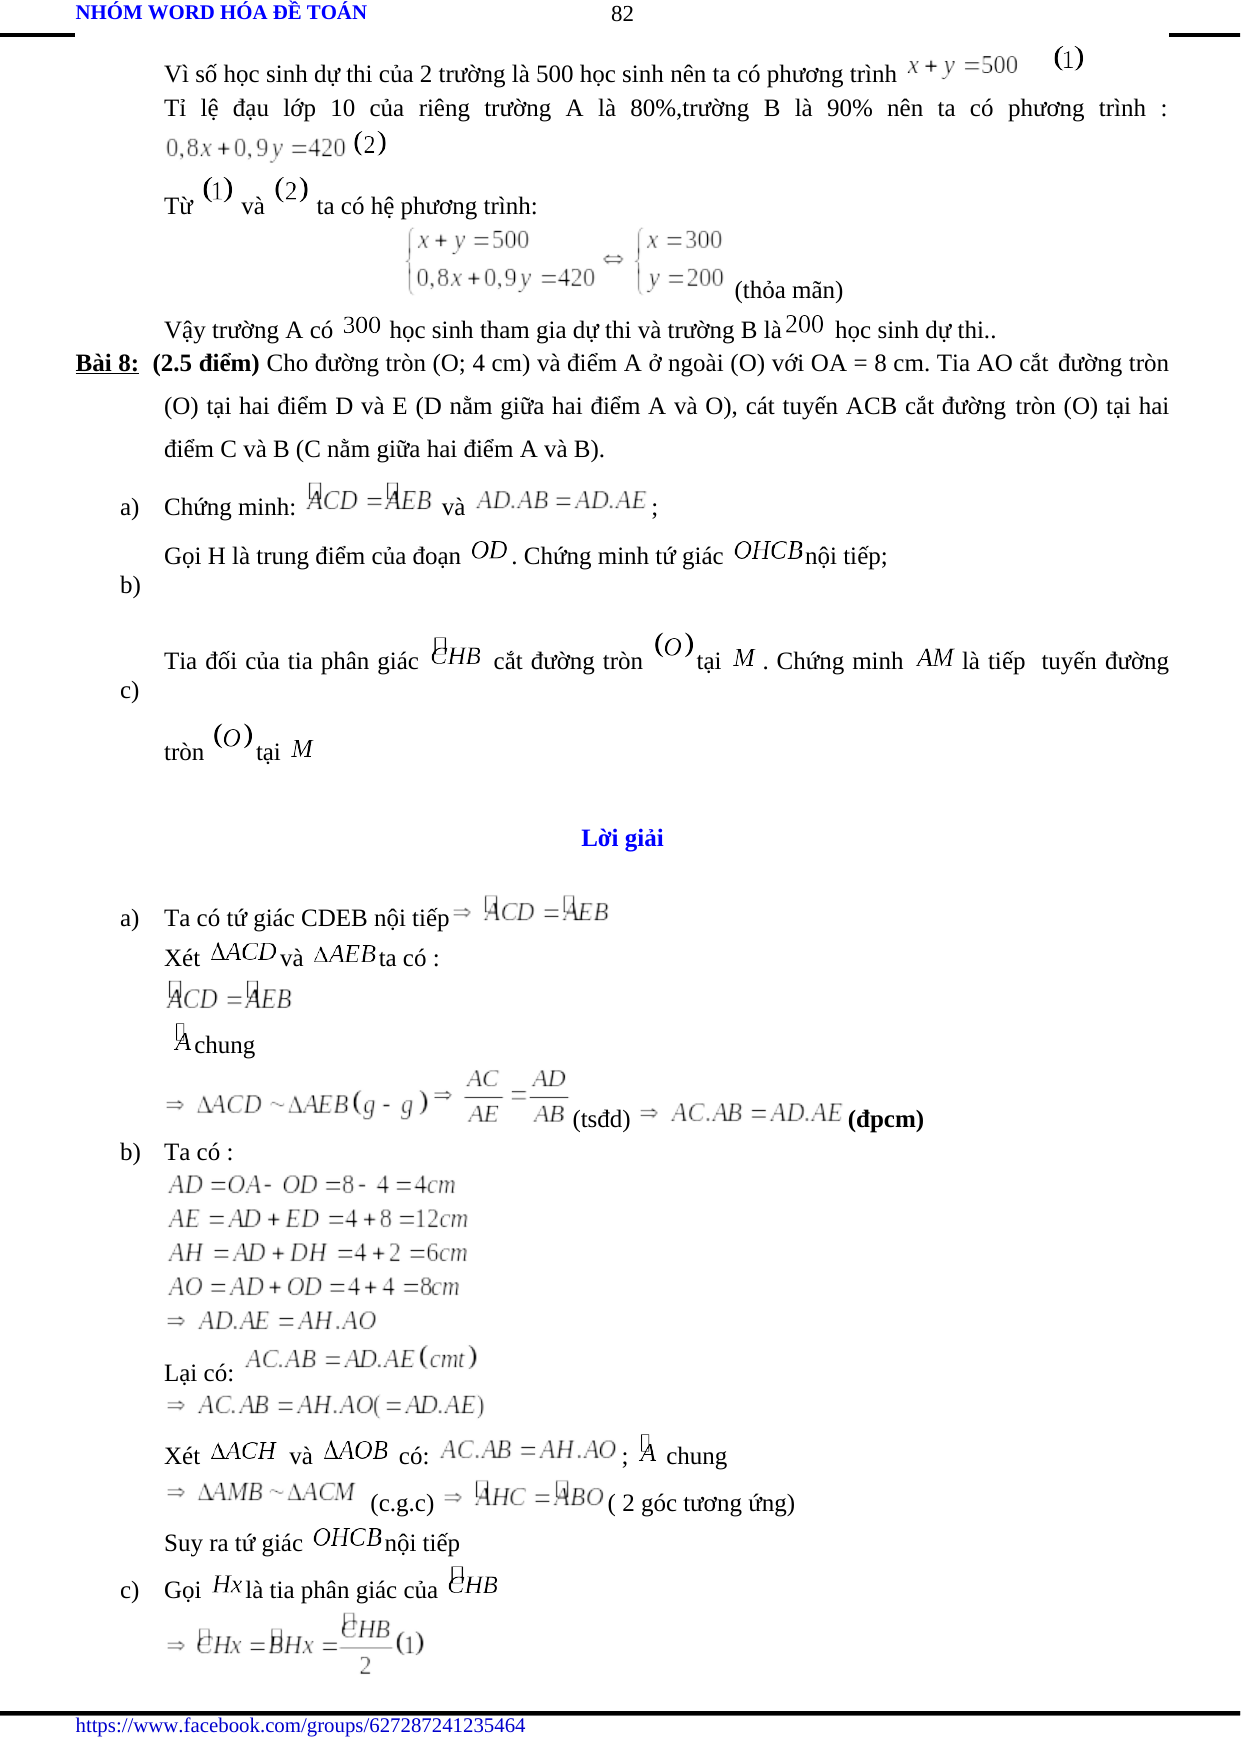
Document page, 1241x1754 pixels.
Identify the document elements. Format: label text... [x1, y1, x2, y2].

text chung [75, 1017, 1169, 1059]
text b) Gọi H là trung điểm của đoạn . Chứng minh tứ giác nội tiếp; [75, 535, 1169, 598]
text (c.g.c) ( 2 góc tương ứng) [75, 1474, 1169, 1517]
text Vì số học sinh dự thi của 2 trường là 500 học sinh nên ta có phương trình [75, 41, 1169, 88]
text b) Ta có : [75, 1137, 1169, 1166]
text a) Ta có tứ giác CDEB nội tiếp [75, 889, 1169, 932]
text Tỉ lệ đạu lớp 10 của riêng trường A là 80%,trường B là 90% nên ta có phương trình : [75, 93, 1169, 168]
text Xét và có: ; chung [75, 1429, 1169, 1470]
text Lại có: [75, 1340, 1169, 1387]
text (tsđd) (đpcm) [75, 1063, 1169, 1133]
text a) Chứng minh: và ; [75, 477, 1169, 520]
text Lời giải [75, 823, 1169, 852]
text c) Tia đối của tia phân giác cắt đường tròn tại . Chứng minh là tiếp tuyến đường tròn tại [75, 627, 1169, 766]
text c) Gọi là tia phân giác của [75, 1561, 1169, 1604]
text Suy ra tứ giác nội tiếp [75, 1521, 1169, 1557]
text (thỏa mãn) [75, 224, 1169, 304]
text Bài 8: (2.5 điểm) Cho đường tròn (O; 4 cm) và điểm A ở ngoài (O) với OA = 8 cm. Tia AO cắt đường tròn (O) tại hai điểm D và E (D nằm giữa hai điểm A và O), cát tuyến ACB cắt đường tròn (O) tại hai điểm C và B (C nằm giữa hai điểm A và B). [75, 348, 1169, 463]
text Vậy trường A có học sinh tham gia dự thi và trường B là học sinh dự thi.. [75, 309, 1169, 344]
text Xét và ta có : [75, 936, 1169, 971]
text Từ và ta có hệ phương trình: [75, 172, 1169, 220]
